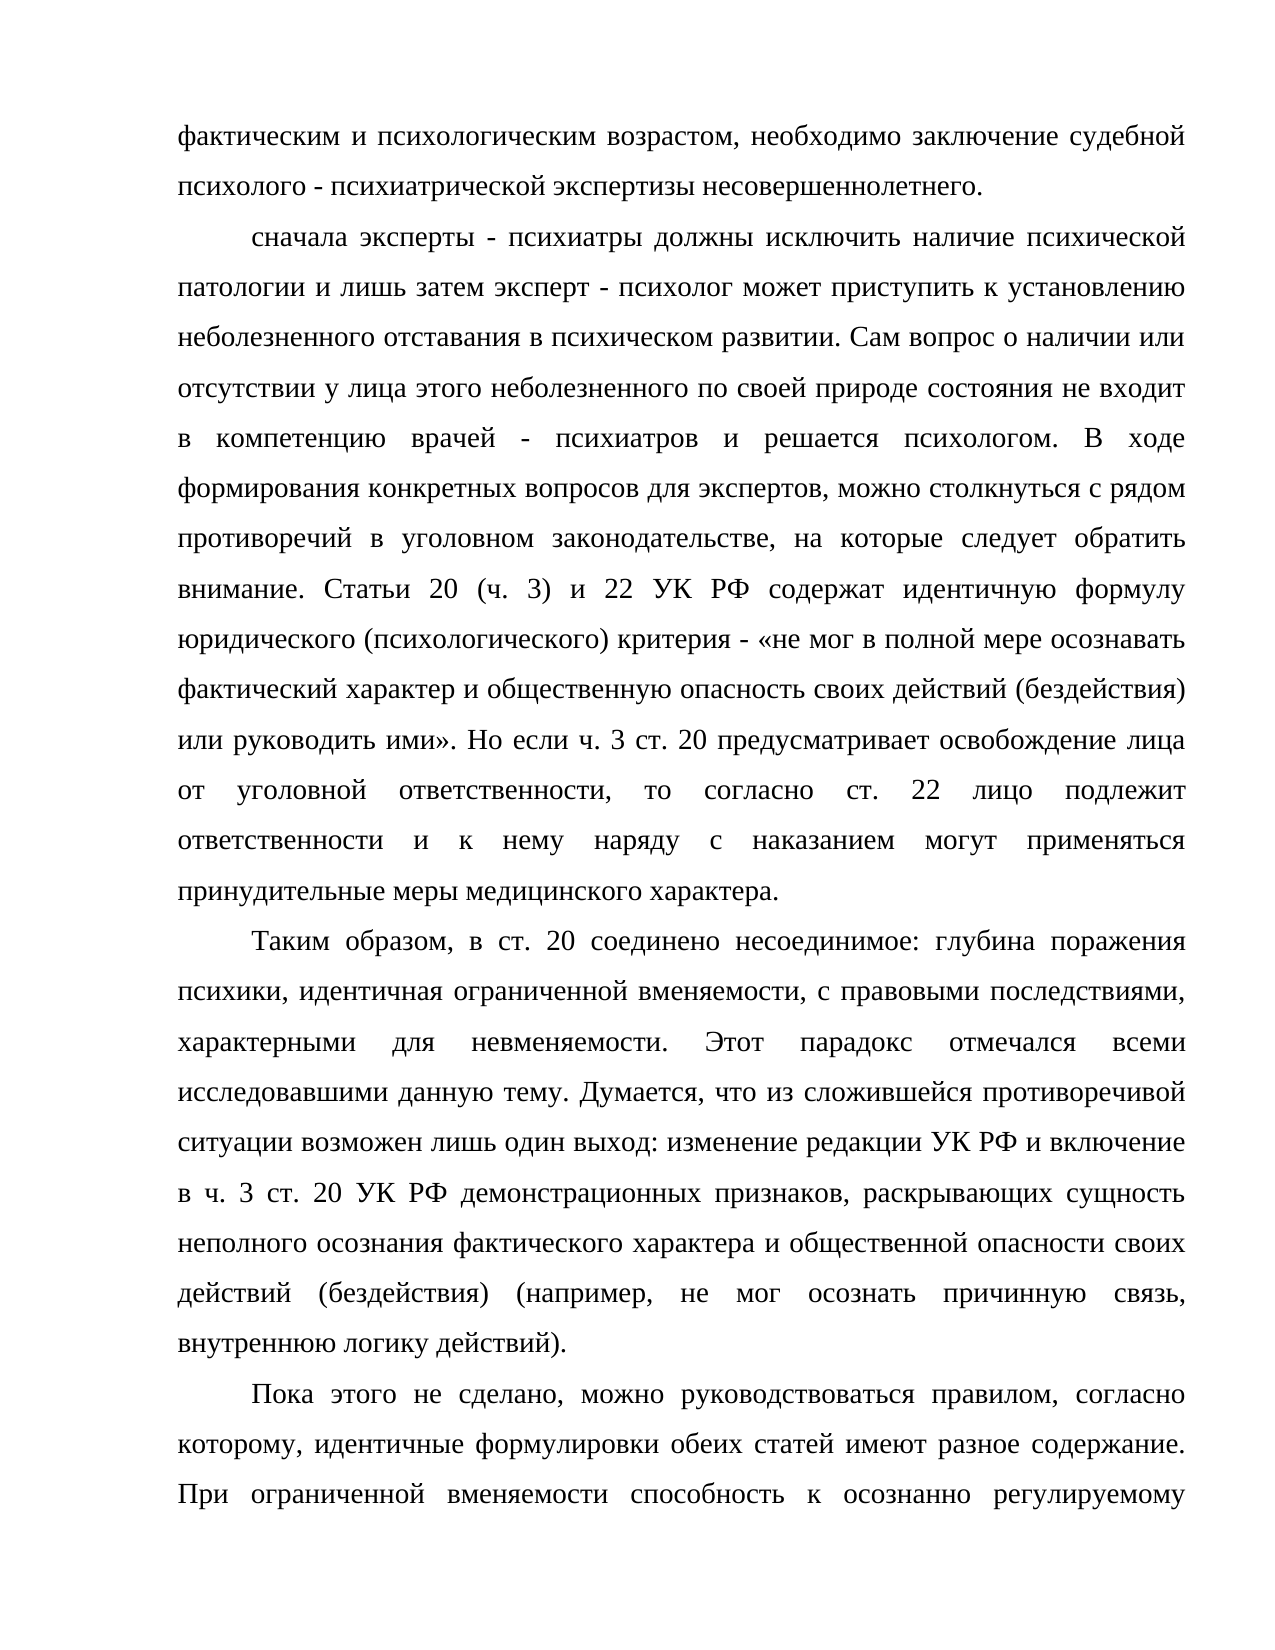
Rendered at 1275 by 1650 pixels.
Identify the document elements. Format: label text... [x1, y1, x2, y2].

text Таким образом, в ст. 20 соединено несоединимое: глубина поражения психики, идентичная ограниченной вменяемости, с правовыми последствиями, характерными для невменяемости. Этот парадокс отмечался всеми исследовавшими данную тему. Думается, что из сложившейся противоречивой ситуации возможен лишь один выход: изменение редакции УК РФ и включение в ч. 3 ст. 20 УК РФ демонстрационных признаков, раскрывающих сущность неполного осознания фактического характера и общественной опасности своих действий (бездействия) (например, не мог осознать причинную связь, внутреннюю логику действий). [177, 923, 1186, 1359]
text сначала эксперты - психиатры должны исключить наличие психической патологии и лишь затем эксперт - психолог может приступить к установлению неболезненного отставания в психическом развитии. Сам вопрос о наличии или отсутствии у лица этого неболезненного по своей природе состояния не входит в компетенцию врачей - психиатров и решается психологом. В ходе формирования конкретных вопросов для экспертов, можно столкнуться с рядом противоречий в уголовном законодательстве, на которые следует обратить внимание. Статьи 20 (ч. 3) и 22 УК РФ содержат идентичную формулу юридического (психологического) критерия - «не мог в полной мере осознавать фактический характер и общественную опасность своих действий (бездействия) или руководить ими». Но если ч. 3 ст. 20 предусматривает освобождение лица от уголовной ответственности, то согласно ст. 22 лицо подлежит ответственности и к нему наряду с наказанием могут применяться принудительные меры медицинского характера. [177, 219, 1186, 906]
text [177, 1376, 1186, 1510]
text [177, 118, 1186, 202]
